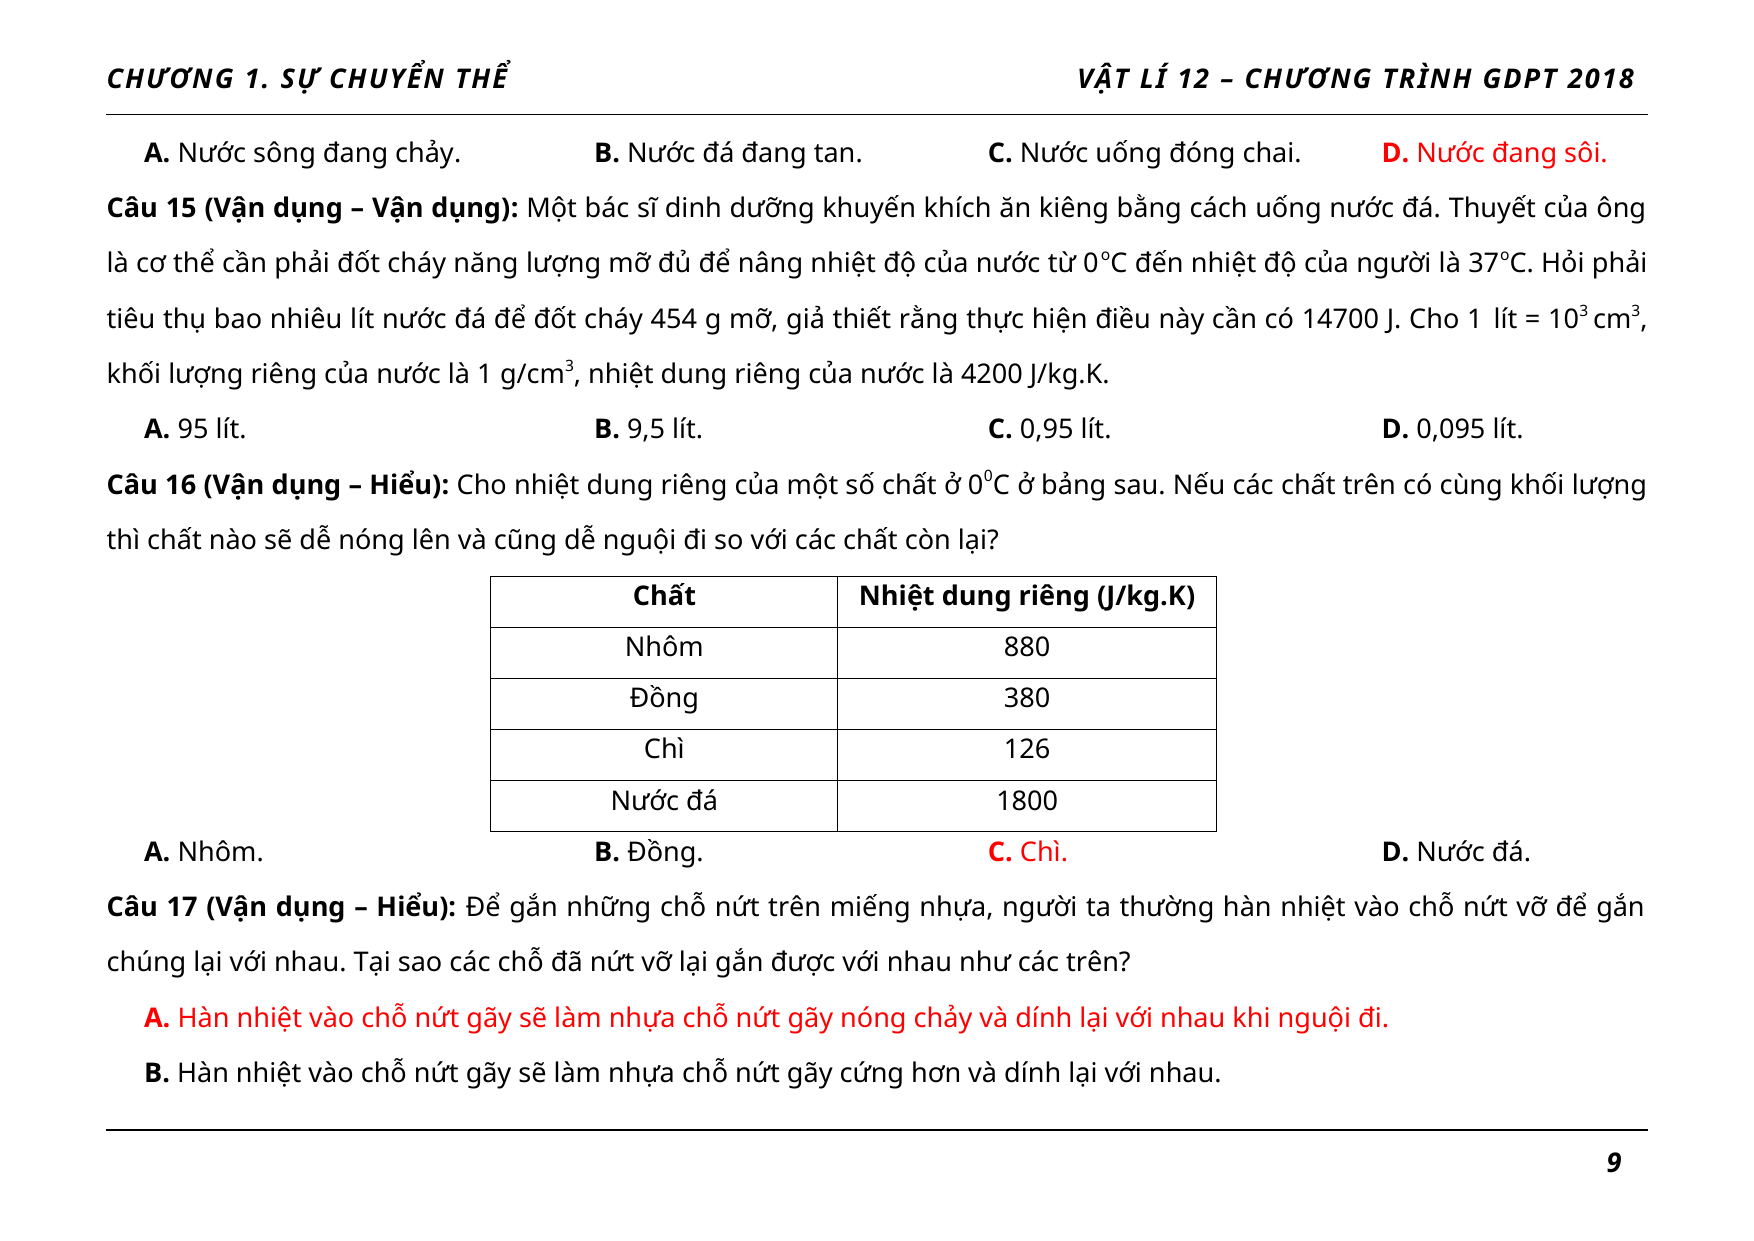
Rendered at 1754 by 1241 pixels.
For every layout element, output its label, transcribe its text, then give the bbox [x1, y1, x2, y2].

text Câu 15 (Vận dụng – Vận dụng): Một bác sĩ dinh dưỡng khuyến khích ăn kiêng bằng cách uống nước đá. Thuyết của ông là cơ thể cần phải đốt cháy năng lượng mỡ đủ để nâng nhiệt độ của nước từ 0oC đến nhiệt độ của người là 37oC. Hỏi phải tiêu thụ bao nhiêu lít nước đá để đốt cháy 454 g mỡ, giả thiết rằng thực hiện điều này cần có 14700 J. Cho 1 lít = 103 cm3, khối lượng riêng của nước là 1 g/cm3, nhiệt dung riêng của nước là 4200 J/kg.K. [106, 189, 1648, 391]
table_header Chất [491, 577, 837, 627]
text B. Hàn nhiệt vào chỗ nứt gãy sẽ làm nhựa chỗ nứt gãy cứng hơn và dính lại với nhau. [106, 1053, 1648, 1090]
table_cell 1800 [838, 781, 1216, 831]
text Câu 16 (Vận dụng – Hiểu): Cho nhiệt dung riêng của một số chất ở 00C ở bảng sau. Nếu các chất trên có cùng khối lượng thì chất nào sẽ dễ nóng lên và cũng dễ nguội đi so với các chất còn lại? [106, 465, 1648, 557]
text A. Hàn nhiệt vào chỗ nứt gãy sẽ làm nhựa chỗ nứt gãy nóng chảy và dính lại với nhau khi nguội đi. [106, 998, 1648, 1035]
table_cell Đồng [491, 679, 837, 729]
text A. 95 lít. B. 9,5 lít. C. 0,95 lít. D. 0,095 lít. [106, 410, 1648, 447]
table_cell 126 [838, 730, 1216, 780]
table_cell 380 [838, 679, 1216, 729]
text A. Nước sông đang chảy. B. Nước đá đang tan. C. Nước uống đóng chai. D. Nước đang sôi. [106, 133, 1648, 170]
text Câu 17 (Vận dụng – Hiểu): Để gắn những chỗ nứt trên miếng nhựa, người ta thường hàn nhiệt vào chỗ nứt vỡ để gắn chúng lại với nhau. Tại sao các chỗ đã nứt vỡ lại gắn được với nhau như các trên? [106, 887, 1648, 979]
text A. Nhôm. B. Đồng. C. Chì. D. Nước đá. [106, 832, 1648, 869]
table_cell Nhôm [491, 628, 837, 678]
table_cell Nước đá [491, 781, 837, 831]
table_cell Chì [491, 730, 837, 780]
table_cell 880 [838, 628, 1216, 678]
table_header Nhiệt dung riêng (J/kg.K) [838, 577, 1216, 627]
